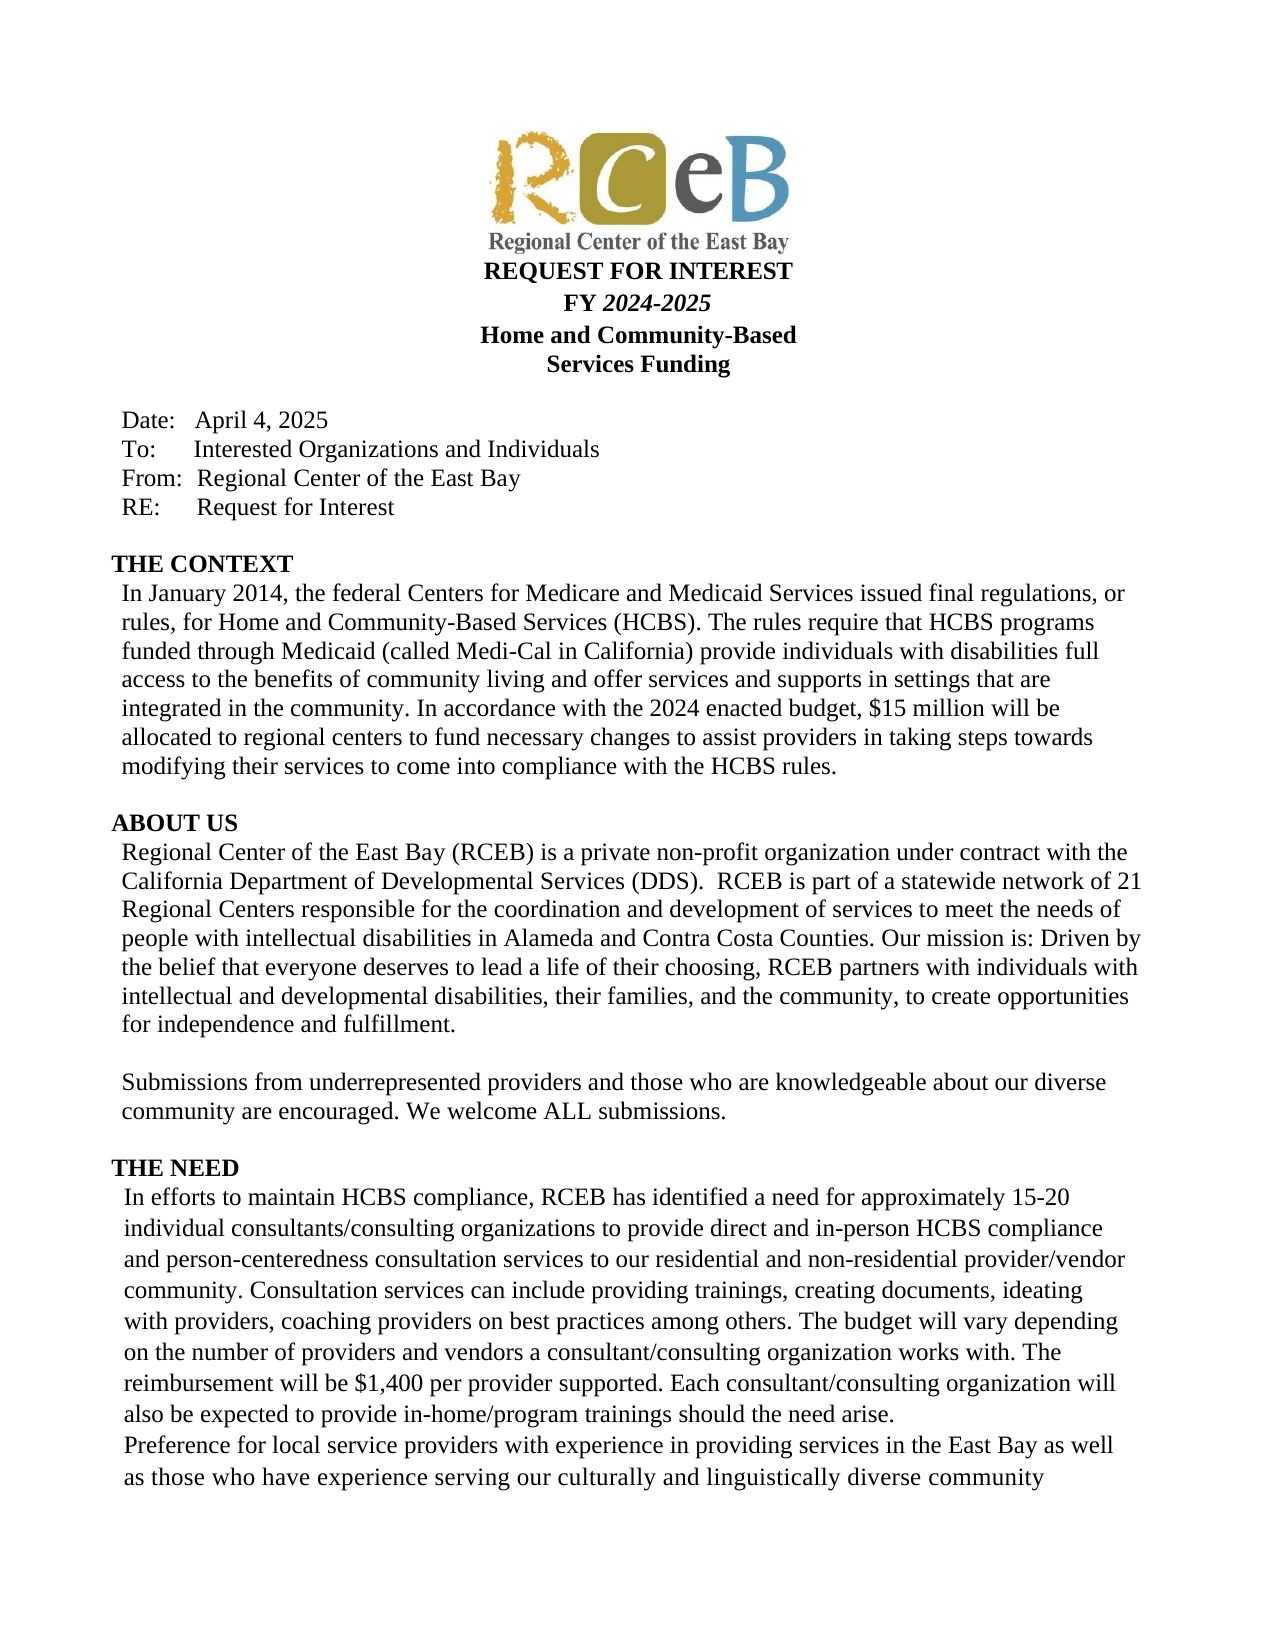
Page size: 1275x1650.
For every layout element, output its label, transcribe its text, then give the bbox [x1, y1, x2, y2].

text Regional Center of the East Bay (RCEB) is a private non-profit organization under contract with the California Department of Developmental Services (DDS). RCEB is part of a statewide network of 21 Regional Centers responsible for the coordination and development of services to meet the needs of people with intellectual disabilities in Alameda and Contra Costa Counties. Our mission is: Driven by the belief that everyone deserves to lead a life of their choosing, RCEB partners with individuals with intellectual and developmental disabilities, their families, and the community, to create opportunities for independence and fulfillment. [121, 837, 1156, 1038]
text THE NEED [111, 1153, 1156, 1182]
picture [488, 130, 789, 254]
text Submissions from underrepresented providers and those who are knowledgeable about our diverse community are encouraged. We welcome ALL submissions. [121, 1067, 1156, 1124]
text THE CONTEXT [111, 551, 1164, 578]
text Preference for local service providers with experience in providing services in the East Bay as well as those who have experience serving our culturally and linguistically diverse community [123, 1431, 1132, 1490]
text To: Interested Organizations and Individuals [121, 434, 845, 463]
text REQUEST FOR INTEREST [439, 208, 838, 285]
text In efforts to maintain HCBS compliance, RCEB has identified a need for approximately 15-20 individual consultants/consulting organizations to provide direct and in-person HCBS compliance and person-centeredness consultation services to our residential and non-residential provider/vendor community. Consultation services can include providing trainings, creating documents, ideating with providers, coaching providers on best practices among others. The budget will vary depending on the number of providers and vendors a consultant/consulting organization works with. The reimbursement will be $1,400 per provider supported. Each consultant/consulting organization will also be expected to provide in-home/program trainings should the need arise. [123, 1182, 1132, 1428]
text ABOUT US [111, 808, 1156, 837]
text In January 2014, the federal Centers for Medicare and Medicaid Services issued final regulations, or rules, for Home and Community-Based Services (HCBS). The rules require that HCBS programs funded through Medicaid (called Medi-Cal in California) provide individuals with disabilities full access to the benefits of community living and offer services and supports in settings that are integrated in the community. In accordance with the 2024 enacted budget, $15 million will be allocated to regional centers to fund necessary changes to assist providers in taking steps towards modifying their services to come into compliance with the HCBS rules. [121, 578, 1156, 779]
text RE: Request for Interest [121, 492, 1164, 521]
text Home and Community-Based Services Funding [439, 320, 838, 377]
text Date: April 4, 2025 [121, 406, 690, 434]
text From: Regional Center of the East Bay [121, 463, 690, 492]
text FY 2024-2025 [439, 288, 838, 317]
